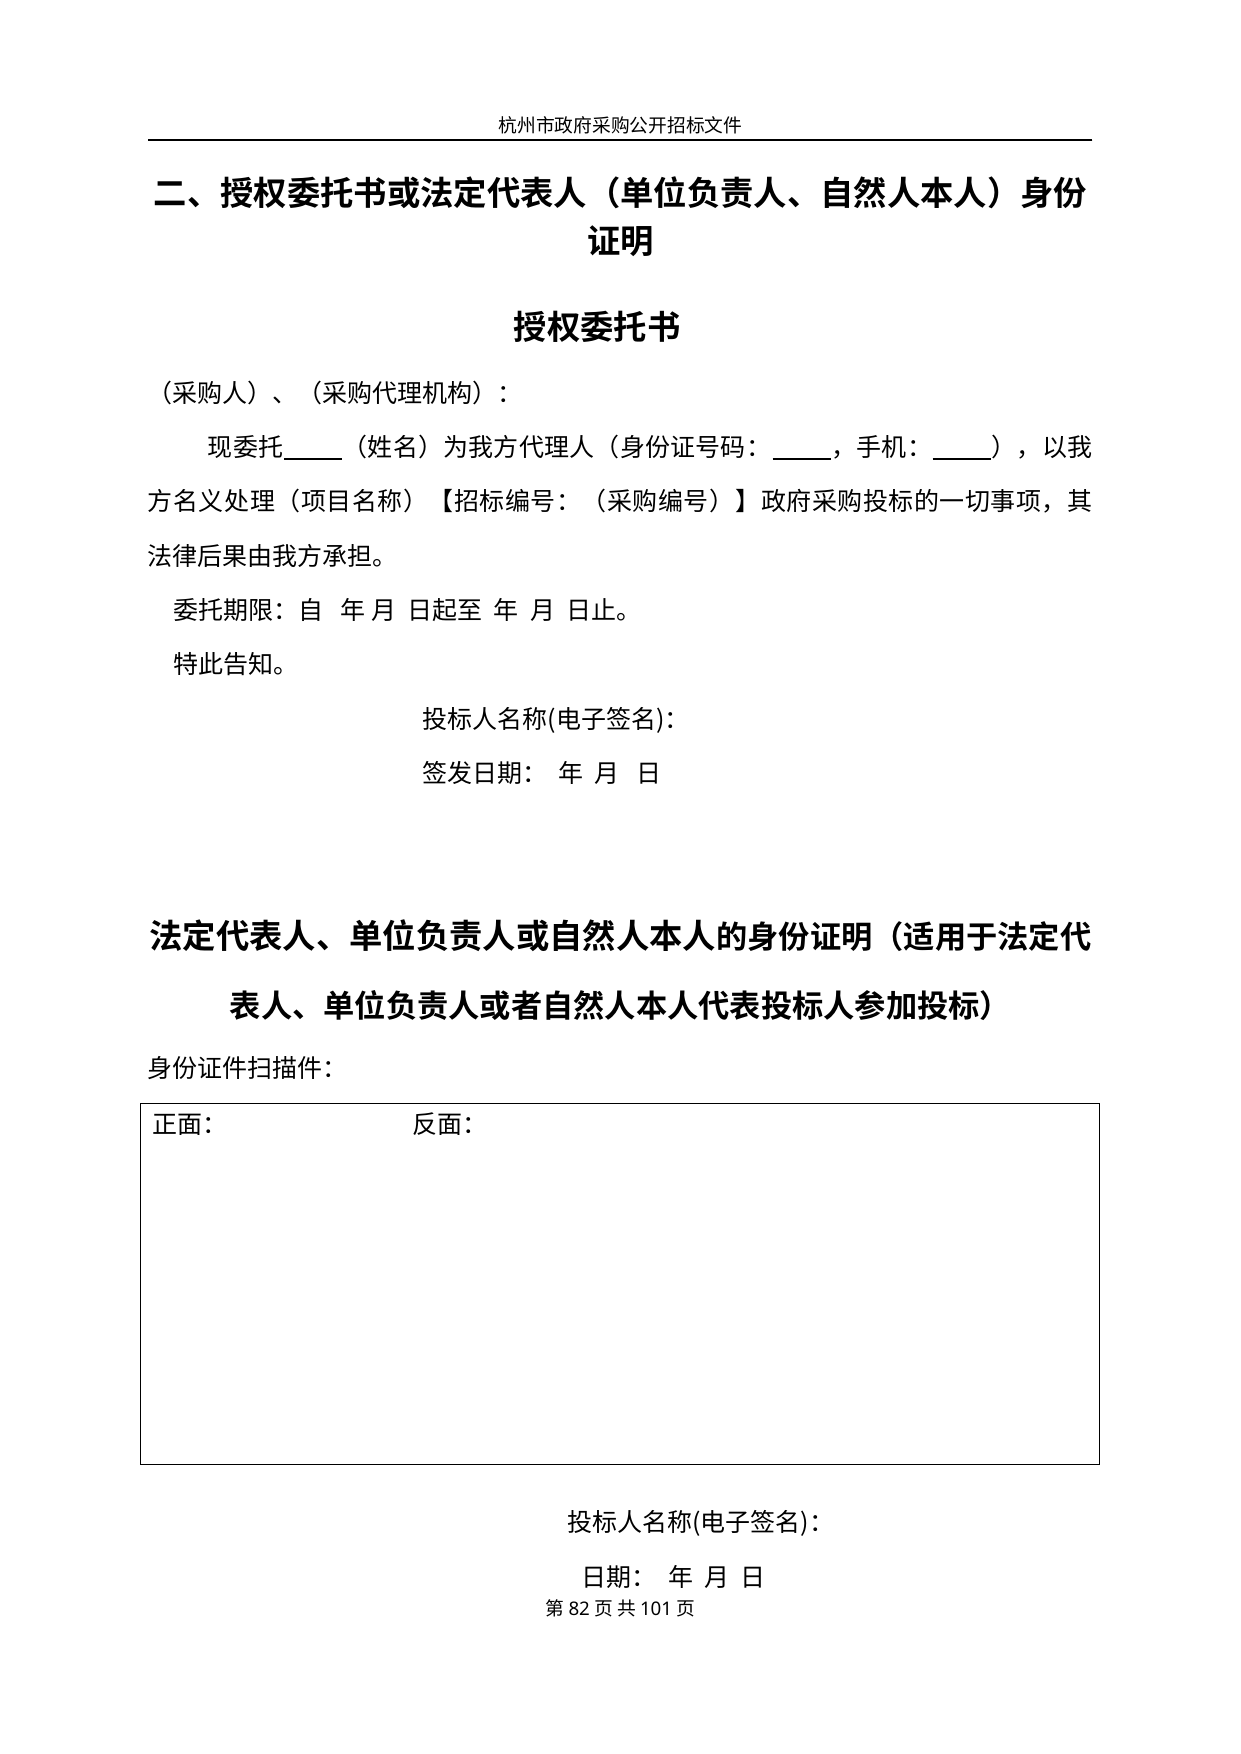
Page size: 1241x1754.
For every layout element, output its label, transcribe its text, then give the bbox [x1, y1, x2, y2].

text 身份证件扫描件： [148, 1049, 1092, 1085]
text 授权委托书 [148, 301, 1092, 349]
text （采购人）、（采购代理机构）： [148, 373, 1092, 409]
text 投标人名称(电子签名)： [148, 699, 1092, 736]
text 投标人名称(电子签名)： [148, 1503, 1092, 1539]
table_header 正面： 反面： [141, 1104, 1099, 1464]
text 现委托 （姓名）为我方代理人（身份证号码： ，手机： ），以我方名义处理（项目名称）【招标编号：（采购编号）】政府采购投标的一切事项，其法律后果由我方承担。 [148, 427, 1092, 572]
text 日期： 年 月 日 [148, 1557, 1092, 1593]
text 委托期限：自 年 月 日起至 年 月 日止。 [148, 591, 1092, 627]
text 签发日期： 年 月 日 [148, 754, 1092, 790]
text 法定代表人、单位负责人或自然人本人的身份证明（适用于法定代表人、单位负责人或者自然人本人代表投标人参加投标） [148, 910, 1092, 1026]
text 二、授权委托书或法定代表人（单位负责人、自然人本人）身份证明 [148, 167, 1092, 263]
text 特此告知。 [148, 645, 1092, 681]
